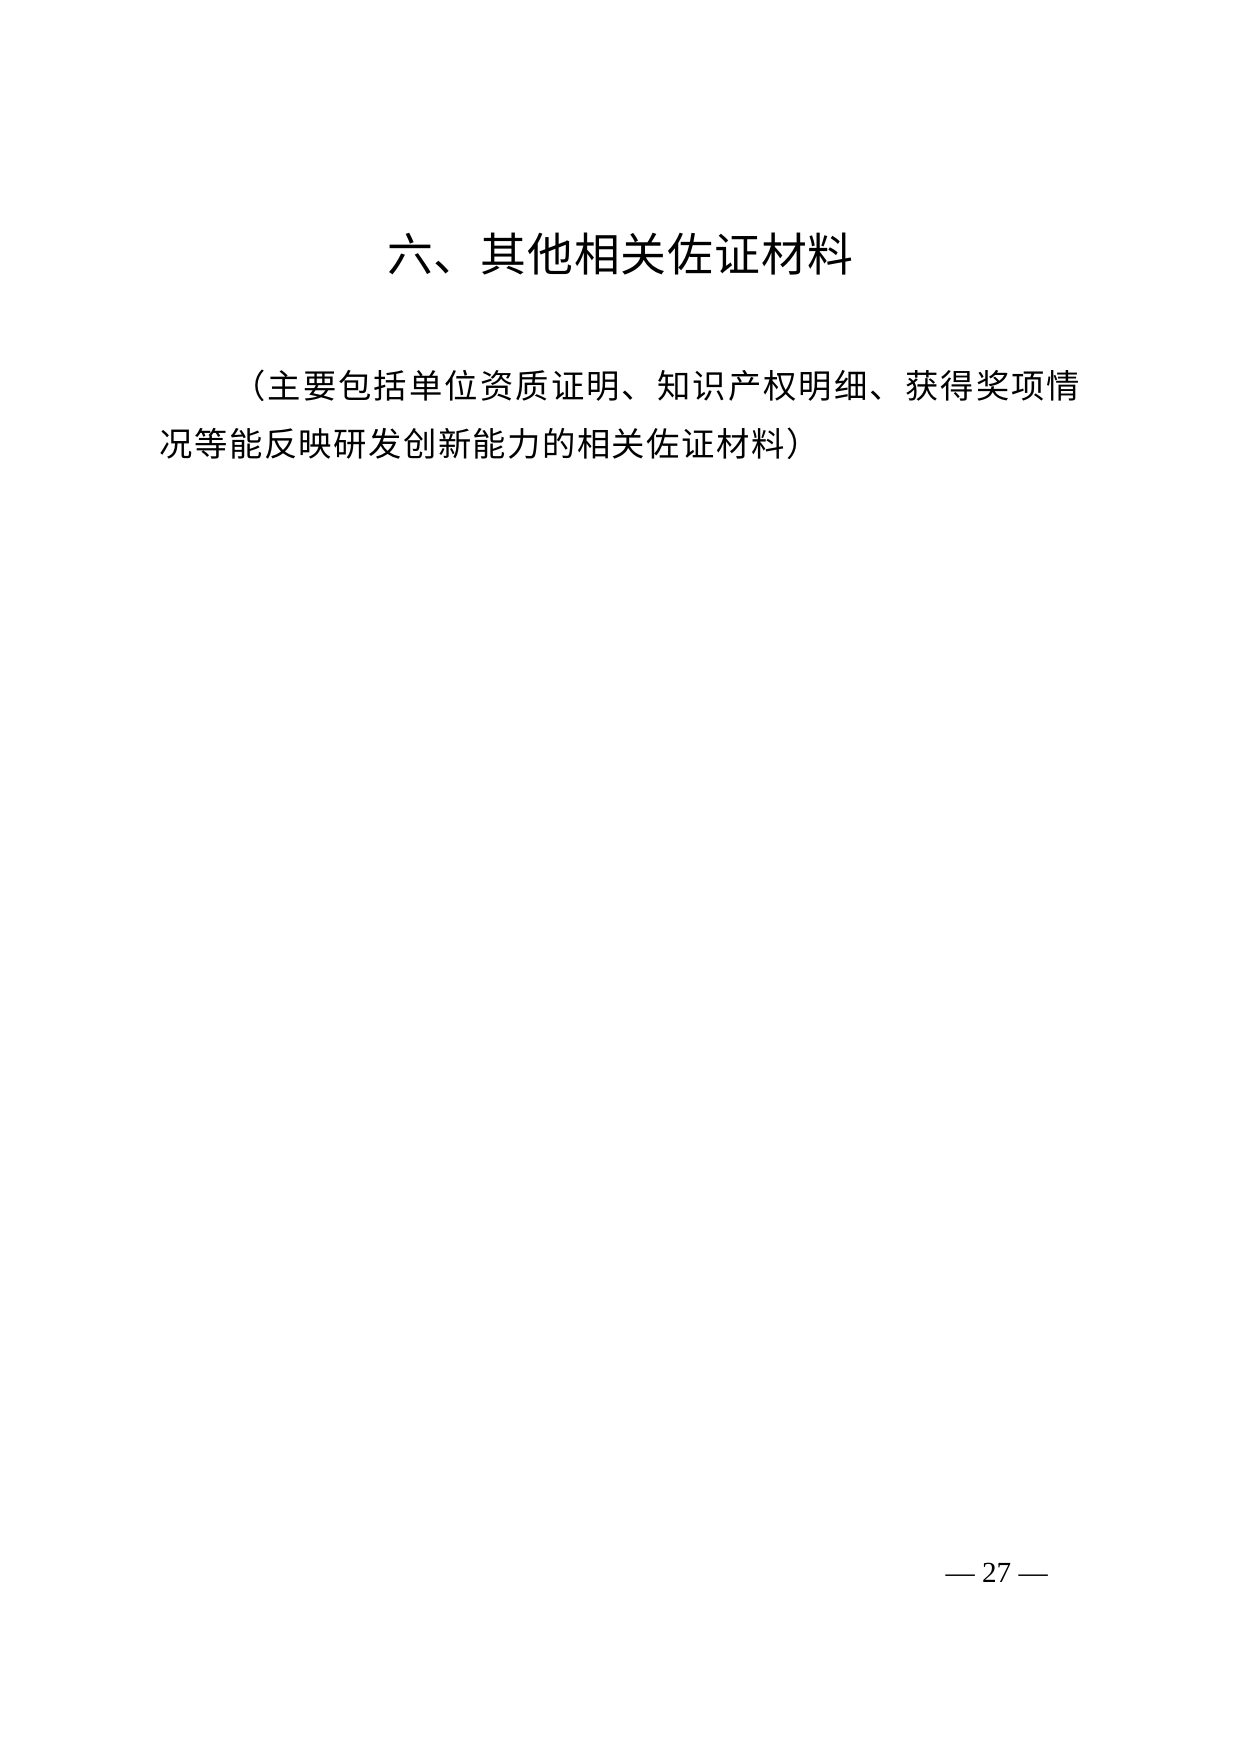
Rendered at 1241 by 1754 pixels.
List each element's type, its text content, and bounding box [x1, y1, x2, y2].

text 六、其他相关佐证材料 [159, 218, 1081, 285]
text （主要包括单位资质证明、知识产权明细、获得奖项情况等能反映研发创新能力的相关佐证材料） [159, 352, 1081, 468]
